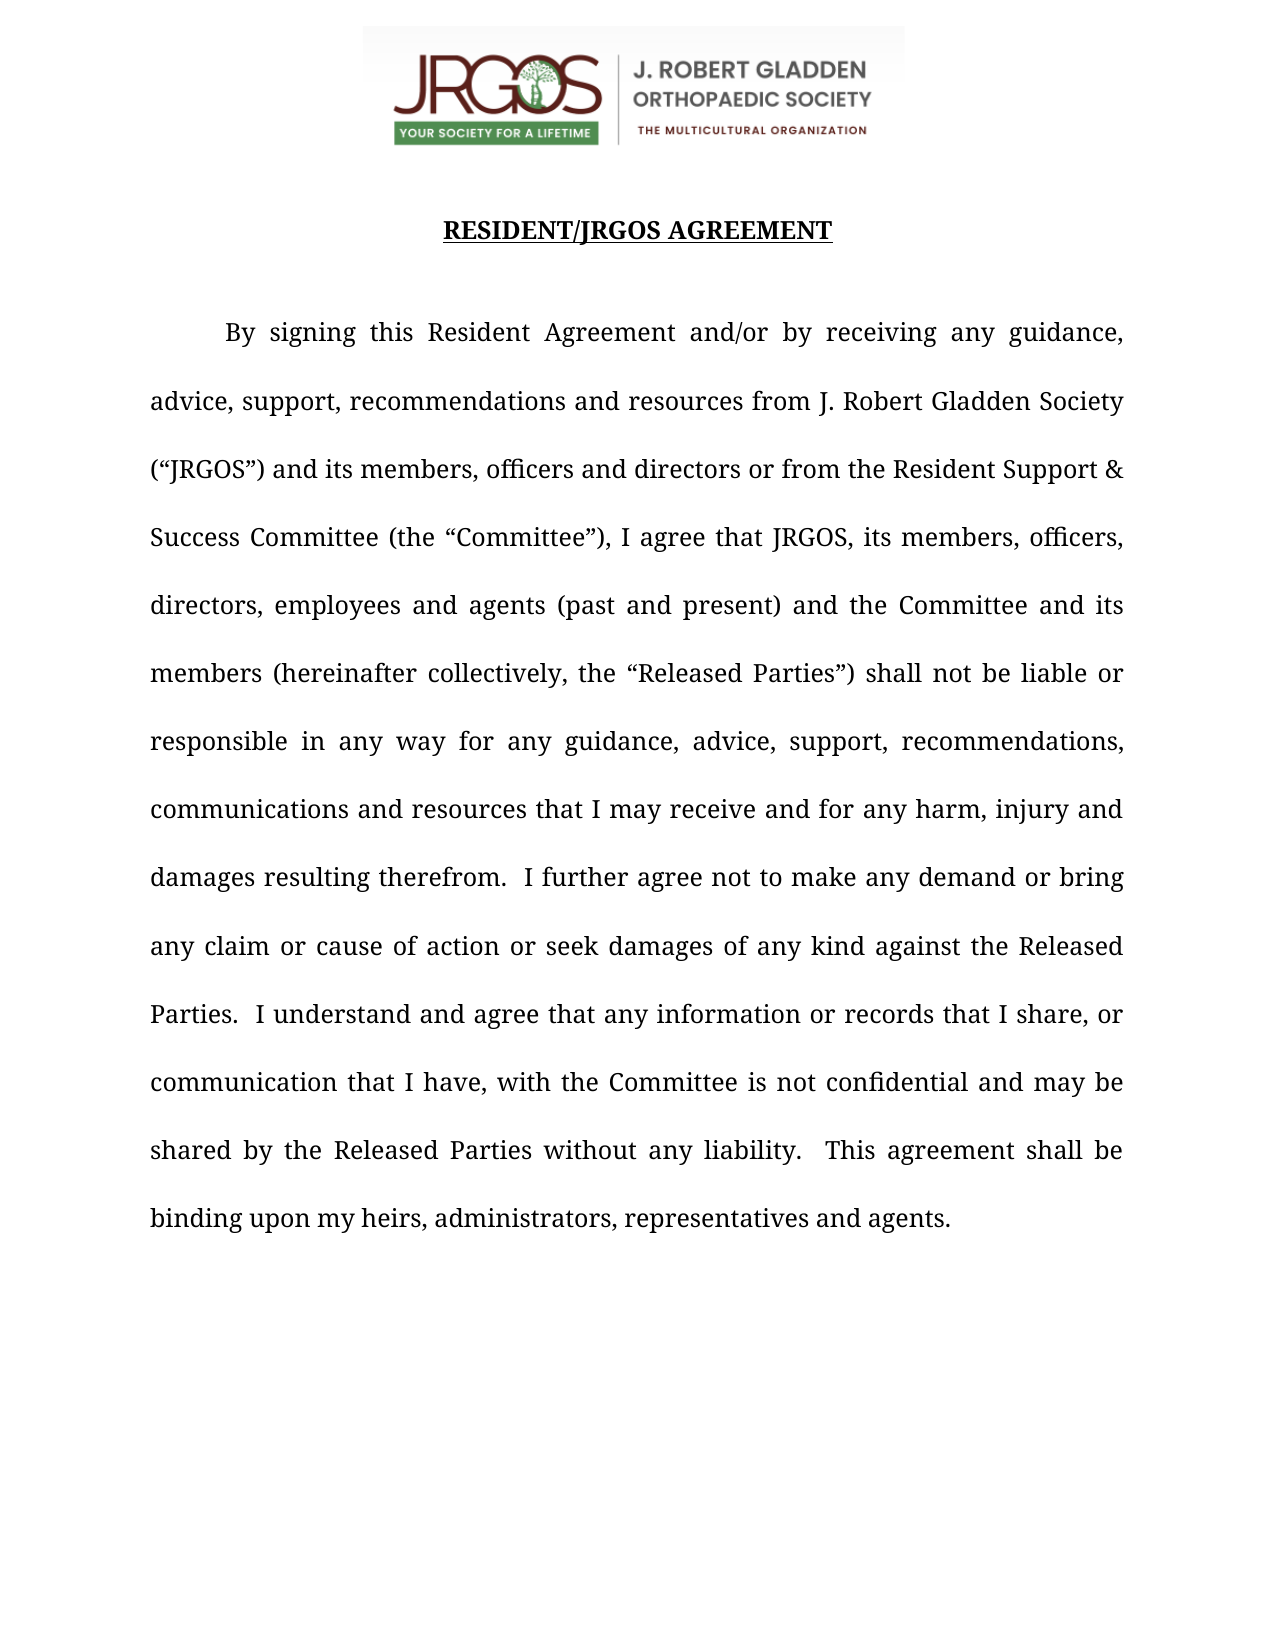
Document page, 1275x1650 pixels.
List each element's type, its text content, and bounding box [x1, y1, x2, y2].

text By signing this Resident Agreement and/or by receiving any guidance, advice, support, recommendations and resources from J. Robert Gladden Society (“JRGOS”) and its members, officers and directors or from the Resident Support & Success Committee (the “Committee”), I agree that JRGOS, its members, officers, directors, employees and agents (past and present) and the Committee and its members (hereinafter collectively, the “Released Parties”) shall not be liable or responsible in any way for any guidance, advice, support, recommendations, communications and resources that I may receive and for any harm, injury and damages resulting therefrom. I further agree not to make any demand or bring any claim or cause of action or seek damages of any kind against the Released Parties. I understand and agree that any information or records that I share, or communication that I have, with the Committee is not confidential and may be shared by the Released Parties without any liability. This agreement shall be binding upon my heirs, administrators, representatives and agents. [150, 315, 1125, 1235]
text RESIDENT/JRGOS AGREEMENT [150, 213, 1125, 247]
picture [362, 26, 905, 171]
